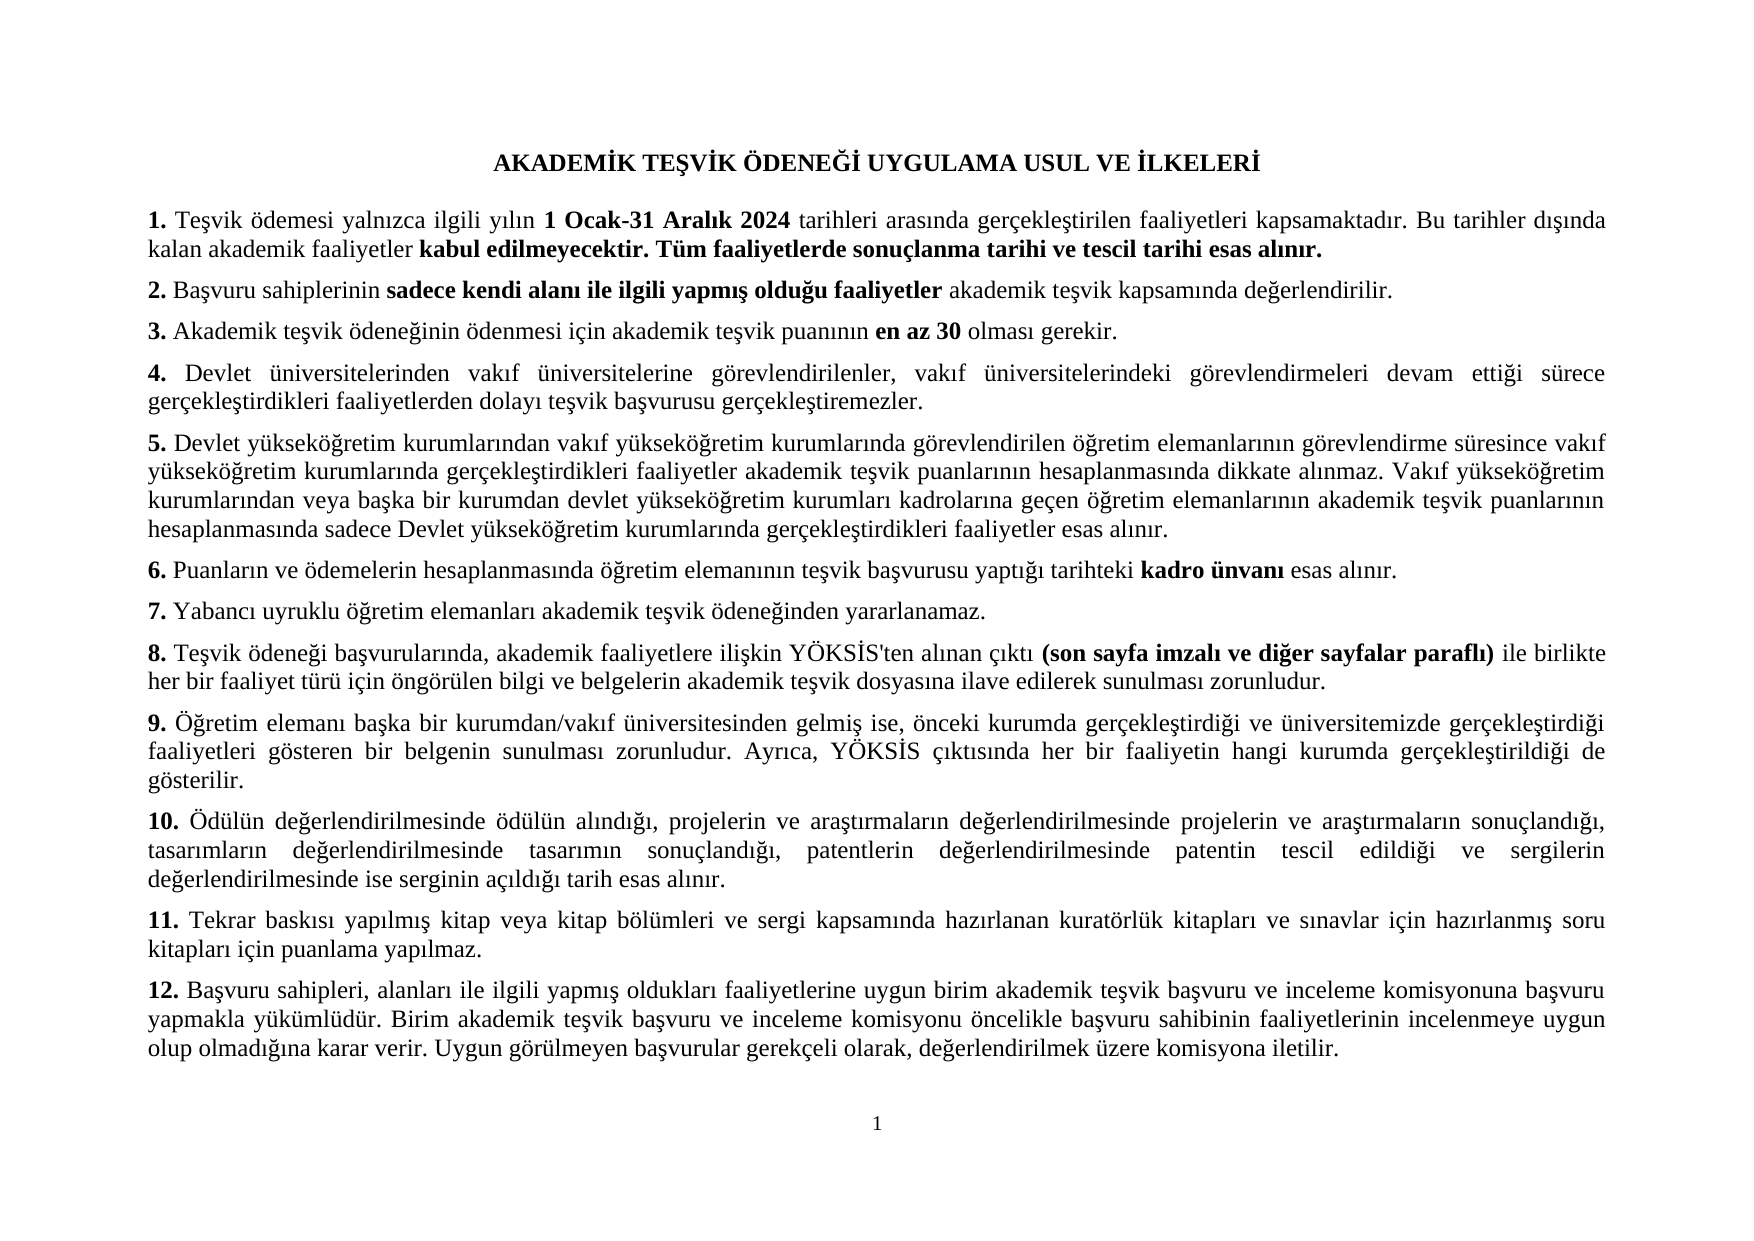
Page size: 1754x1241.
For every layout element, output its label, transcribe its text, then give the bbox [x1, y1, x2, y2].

text 3. Akademik teşvik ödeneğinin ödenmesi için akademik teşvik puanının en az 30 olması gerekir. [148, 316, 1606, 345]
text 6. Puanların ve ödemelerin hesaplanmasında öğretim elemanının teşvik başvurusu yaptığı tarihteki kadro ünvanı esas alınır. [148, 555, 1606, 584]
text 11. Tekrar baskısı yapılmış kitap veya kitap bölümleri ve sergi kapsamında hazırlanan kuratörlük kitapları ve sınavlar için hazırlanmış soru kitapları için puanlama yapılmaz. [148, 905, 1606, 963]
text 12. Başvuru sahipleri, alanları ile ilgili yapmış oldukları faaliyetlerine uygun birim akademik teşvik başvuru ve inceleme komisyonuna başvuru yapmakla yükümlüdür. Birim akademik teşvik başvuru ve inceleme komisyonu öncelikle başvuru sahibinin faaliyetlerinin incelenmeye uygun olup olmadığına karar verir. Uygun görülmeyen başvurular gerekçeli olarak, değerlendirilmek üzere komisyona iletilir. [148, 975, 1606, 1061]
text 5. Devlet yükseköğretim kurumlarından vakıf yükseköğretim kurumlarında görevlendirilen öğretim elemanlarının görevlendirme süresince vakıf yükseköğretim kurumlarında gerçekleştirdikleri faaliyetler akademik teşvik puanlarının hesaplanmasında dikkate alınmaz. Vakıf yükseköğretim kurumlarından veya başka bir kurumdan devlet yükseköğretim kurumları kadrolarına geçen öğretim elemanlarının akademik teşvik puanlarının hesaplanmasında sadece Devlet yükseköğretim kurumlarında gerçekleştirdikleri faaliyetler esas alınır. [148, 428, 1606, 543]
text 4. Devlet üniversitelerinden vakıf üniversitelerine görevlendirilenler, vakıf üniversitelerindeki görevlendirmeleri devam ettiği sürece gerçekleştirdikleri faaliyetlerden dolayı teşvik başvurusu gerçekleştiremezler. [148, 358, 1606, 415]
text 1. Teşvik ödemesi yalnızca ilgili yılın 1 Ocak-31 Aralık 2024 tarihleri arasında gerçekleştirilen faaliyetleri kapsamaktadır. Bu tarihler dışında kalan akademik faaliyetler kabul edilmeyecektir. Tüm faaliyetlerde sonuçlanma tarihi ve tescil tarihi esas alınır. [148, 205, 1606, 263]
text AKADEMİK TEŞVİK ÖDENEĞİ UYGULAMA USUL VE İLKELERİ [148, 148, 1606, 176]
text 8. Teşvik ödeneği başvurularında, akademik faaliyetlere ilişkin YÖKSİS'ten alınan çıktı (son sayfa imzalı ve diğer sayfalar paraflı) ile birlikte her bir faaliyet türü için öngörülen bilgi ve belgelerin akademik teşvik dosyasına ilave edilerek sunulması zorunludur. [148, 638, 1606, 695]
text 10. Ödülün değerlendirilmesinde ödülün alındığı, projelerin ve araştırmaların değerlendirilmesinde projelerin ve araştırmaların sonuçlandığı, tasarımların değerlendirilmesinde tasarımın sonuçlandığı, patentlerin değerlendirilmesinde patentin tescil edildiği ve sergilerin değerlendirilmesinde ise serginin açıldığı tarih esas alınır. [148, 806, 1606, 893]
text 2. Başvuru sahiplerinin sadece kendi alanı ile ilgili yapmış olduğu faaliyetler akademik teşvik kapsamında değerlendirilir. [148, 275, 1606, 304]
text 7. Yabancı uyruklu öğretim elemanları akademik teşvik ödeneğinden yararlanamaz. [148, 596, 1606, 625]
text 9. Öğretim elemanı başka bir kurumdan/vakıf üniversitesinden gelmiş ise, önceki kurumda gerçekleştirdiği ve üniversitemizde gerçekleştirdiği faaliyetleri gösteren bir belgenin sunulması zorunludur. Ayrıca, YÖKSİS çıktısında her bir faaliyetin hangi kurumda gerçekleştirildiği de gösterilir. [148, 708, 1606, 794]
